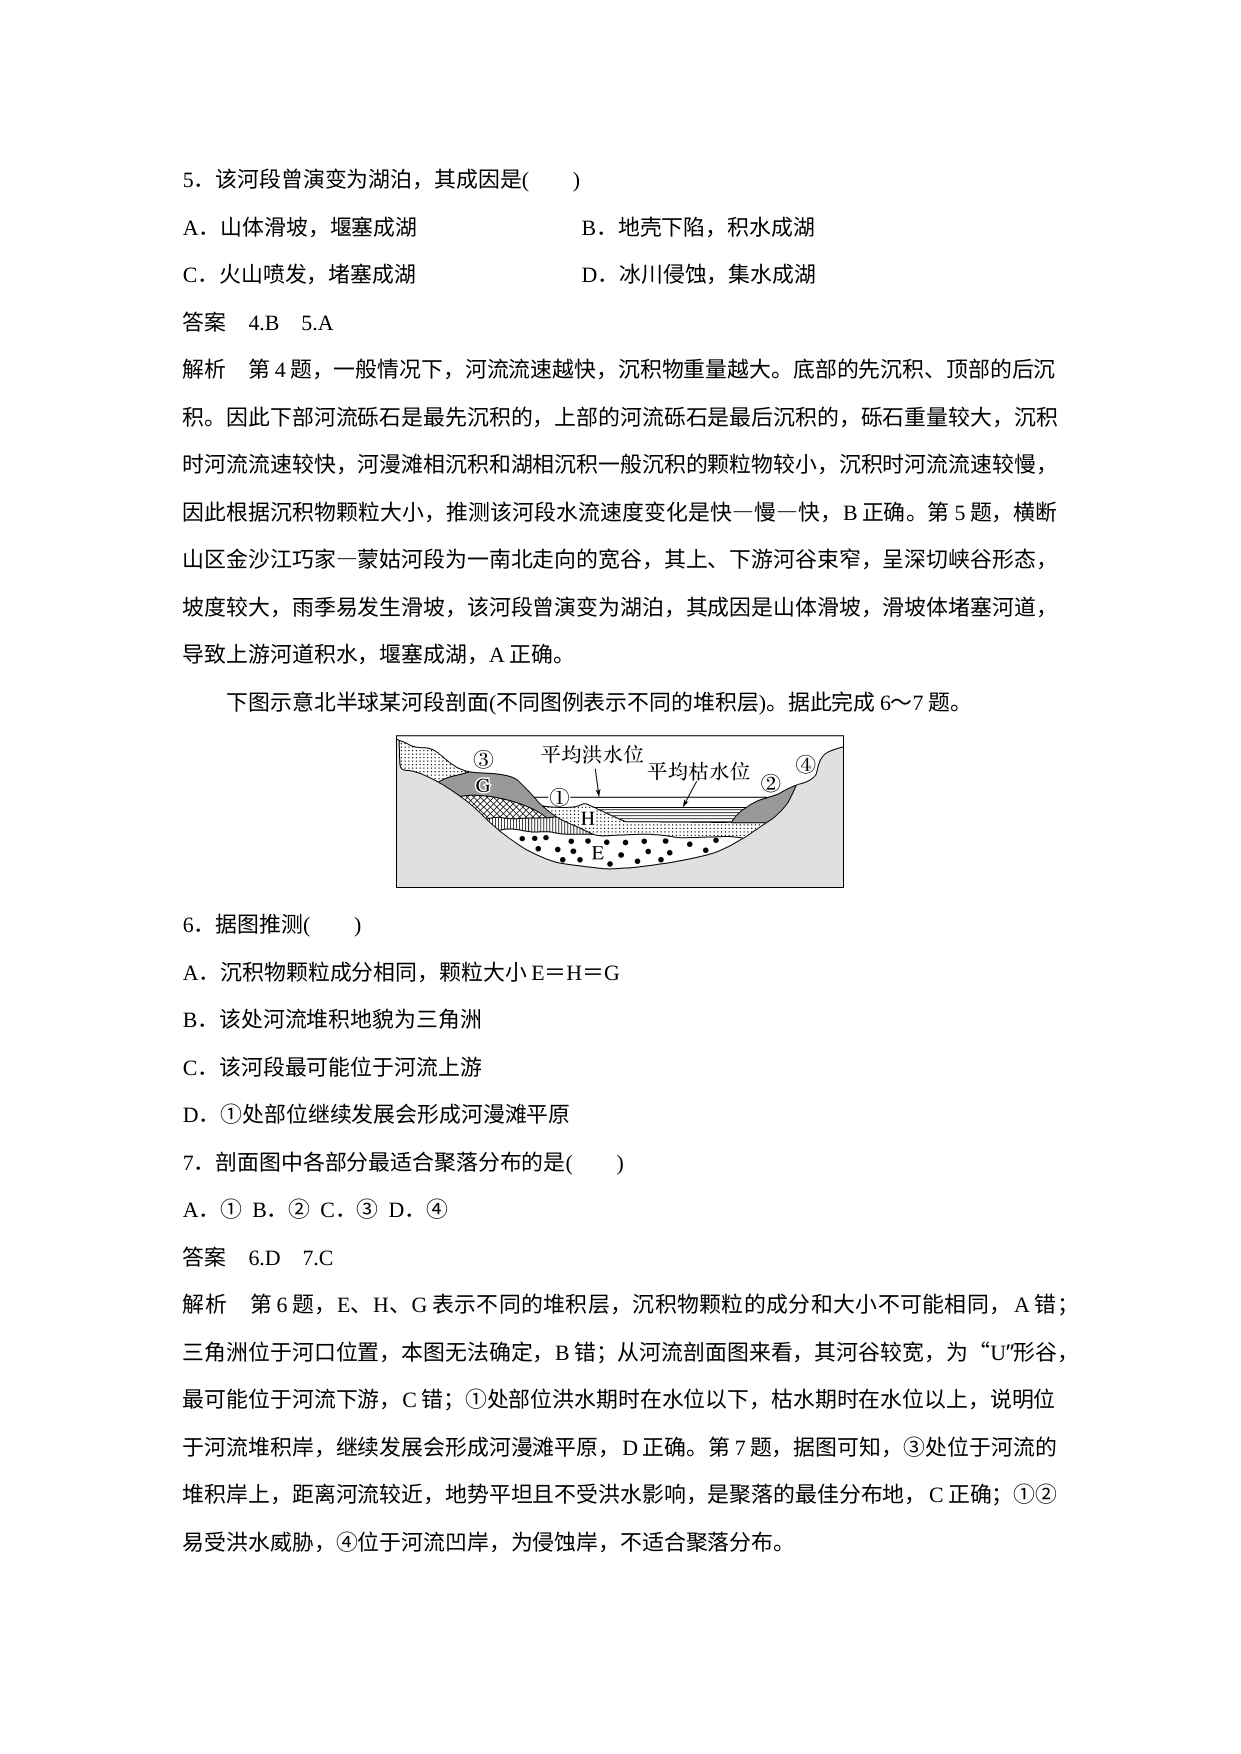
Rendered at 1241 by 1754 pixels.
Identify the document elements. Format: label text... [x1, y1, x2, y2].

text 6．据图推测( ) [183, 907, 1058, 939]
text 7．剖面图中各部分最适合聚落分布的是( ) [183, 1144, 1058, 1176]
text C．火山喷发，堵塞成湖 D．冰川侵蚀，集水成湖 [183, 257, 1058, 289]
text A．沉积物颗粒成分相同，颗粒大小E＝H＝G [183, 954, 1058, 986]
text 答案 4.B 5.A [183, 304, 1058, 336]
text 下图示意北半球某河段剖面(不同图例表示不同的堆积层)。据此完成6～7题。 [183, 684, 1058, 716]
text 答案 6.D 7.C [183, 1239, 1058, 1271]
text 5．该河段曾演变为湖泊，其成因是( ) [183, 162, 1058, 194]
text 解析 第4题，一般情况下，河流流速越快，沉积物重量越大。底部的先沉积、顶部的后沉积。因此下部河流砾石是最先沉积的，上部的河流砾石是最后沉积的，砾石重量较大，沉积时河流流速较快，河漫滩相沉积和湖相沉积一般沉积的颗粒物较小，沉积时河流流速较慢，因此根据沉积物颗粒大小，推测该河段水流速度变化是快—慢—快，B正确。第5题，横断山区金沙江巧家—蒙姑河段为一南北走向的宽谷，其上、下游河谷束窄，呈深切峡谷形态，坡度较大，雨季易发生滑坡，该河段曾演变为湖泊，其成因是山体滑坡，滑坡体堵塞河道，导致上游河道积水，堰塞成湖，A正确。 [183, 352, 1058, 669]
text 解析 第6题，E、H、G表示不同的堆积层，沉积物颗粒的成分和大小不可能相同，A错；三角洲位于河口位置，本图无法确定，B错；从河流剖面图来看，其河谷较宽，为“U”形谷，最可能位于河流下游，C错；①处部位洪水期时在水位以下，枯水期时在水位以上，说明位于河流堆积岸，继续发展会形成河漫滩平原，D正确。第7题，据图可知，③处位于河流的堆积岸上，距离河流较近，地势平坦且不受洪水影响，是聚落的最佳分布地，C正确；①②易受洪水威胁，④位于河流凹岸，为侵蚀岸，不适合聚落分布。 [183, 1287, 1058, 1556]
text C．该河段最可能位于河流上游 [183, 1049, 1058, 1081]
text A．① B．② C．③ D．④ [183, 1192, 1058, 1224]
text D．①处部位继续发展会形成河漫滩平原 [183, 1097, 1058, 1129]
picture [392, 732, 848, 892]
text A．山体滑坡，堰塞成湖 B．地壳下陷，积水成湖 [183, 209, 1058, 241]
text B．该处河流堆积地貌为三角洲 [183, 1002, 1058, 1034]
